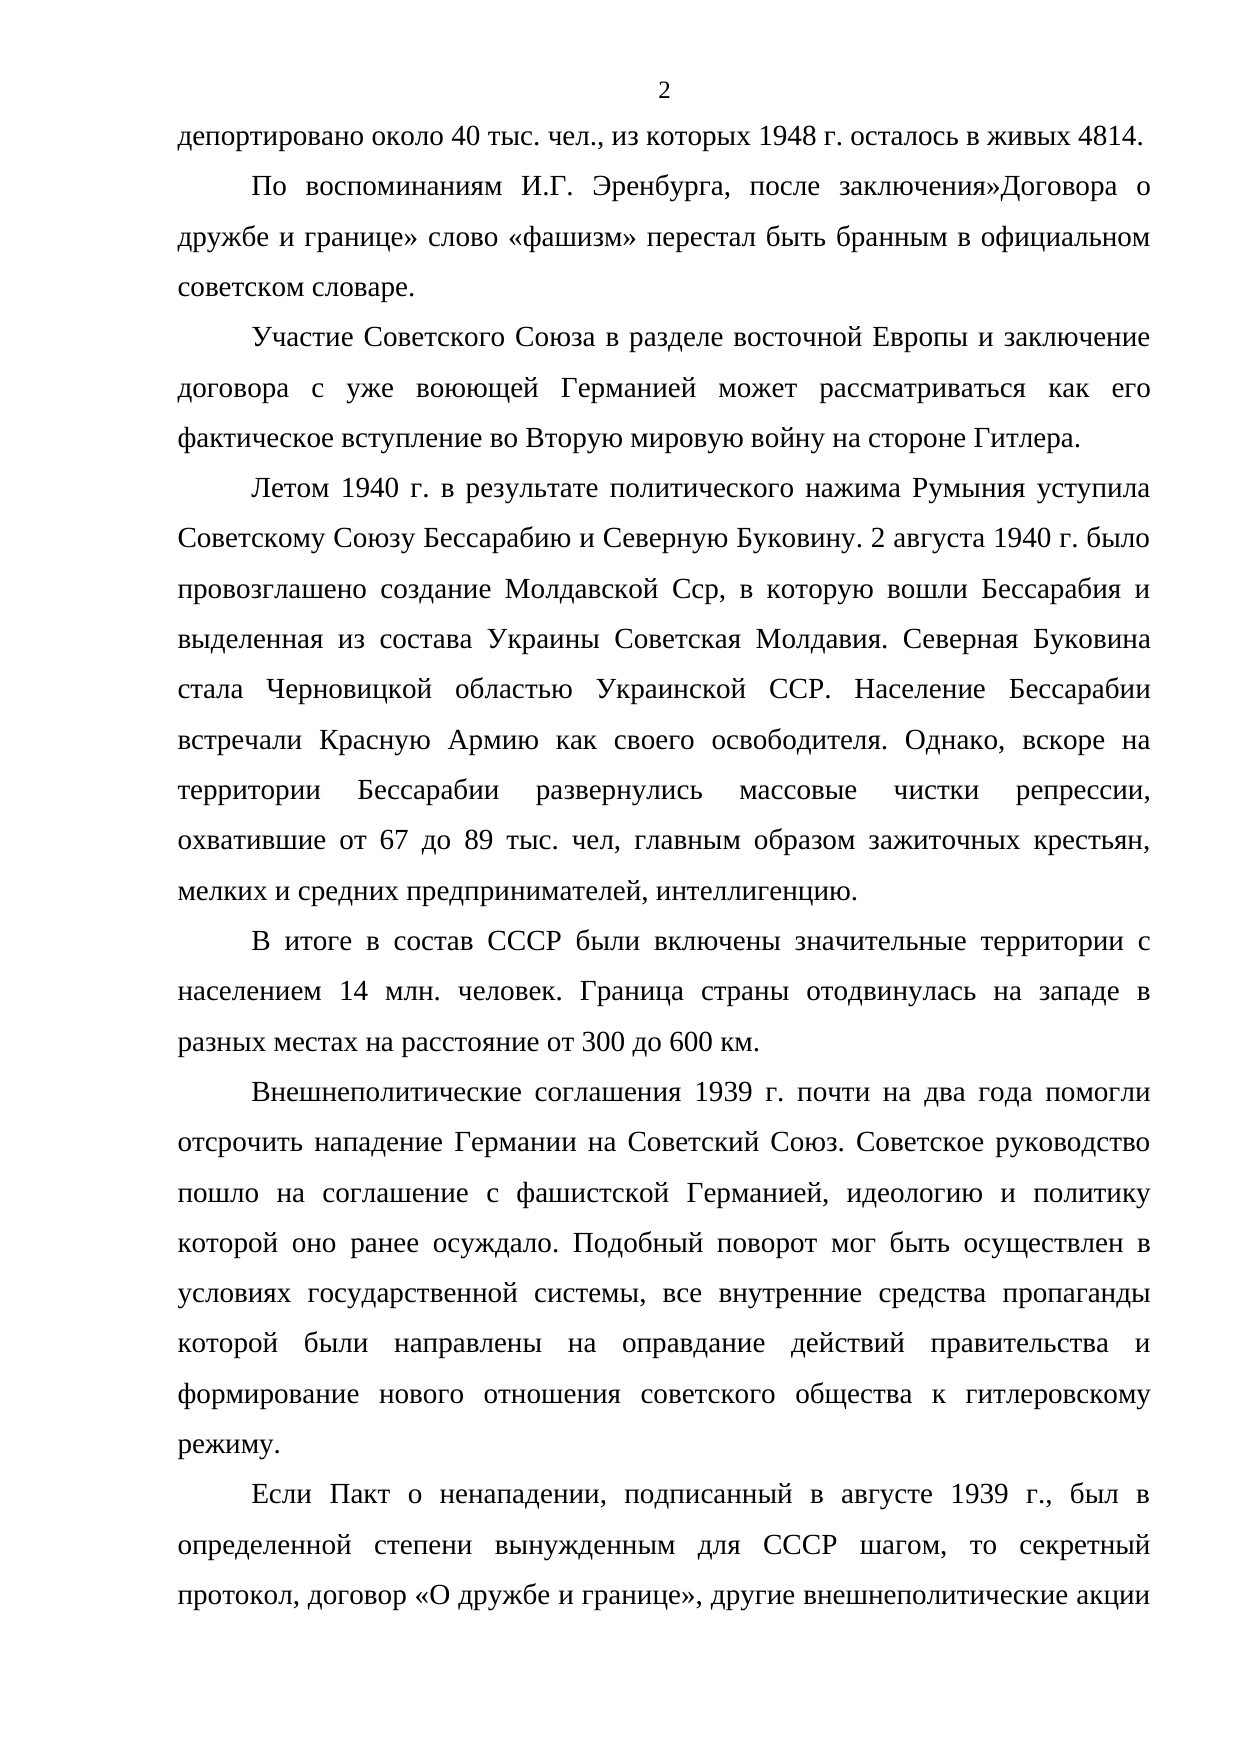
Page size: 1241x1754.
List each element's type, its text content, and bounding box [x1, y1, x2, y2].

text Внешнеполитические соглашения 1939 г. почти на два года помогли отсрочить нападение Германии на Советский Союз. Советское руководство пошло на соглашение с фашистской Германией, идеологию и политику которой оно ранее осуждало. Подобный поворот мог быть осуществлен в условиях государственной системы, все внутренние средства пропаганды которой были направлены на оправдание действий правительства и формирование нового отношения советского общества к гитлеровскому режиму. [177, 1074, 1152, 1460]
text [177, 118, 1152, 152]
text По воспоминаниям И.Г. Эренбурга, после заключения»Договора о дружбе и границе» слово «фашизм» перестал быть бранным в официальном советском словаре. [177, 168, 1152, 303]
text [177, 1477, 1152, 1611]
text В итоге в состав СССР были включены значительные территории с населением 14 млн. человек. Граница страны отодвинулась на западе в разных местах на расстояние от 300 до 600 км. [177, 923, 1152, 1057]
text Участие Советского Союза в разделе восточной Европы и заключение договора с уже воюющей Германией может рассматриваться как его фактическое вступление во Вторую мировую войну на стороне Гитлера. [177, 319, 1152, 453]
text Летом 1940 г. в результате политического нажима Румыния уступила Советскому Союзу Бессарабию и Северную Буковину. 2 августа 1940 г. было провозглашено создание Молдавской Сср, в которую вошли Бессарабия и выделенная из состава Украины Советская Молдавия. Северная Буковина стала Черновицкой областью Украинской ССР. Население Бессарабии встречали Красную Армию как своего освободителя. Однако, вскоре на территории Бессарабии развернулись массовые чистки репрессии, охватившие от 67 до 89 тыс. чел, главным образом зажиточных крестьян, мелких и средних предпринимателей, интеллигенцию. [177, 470, 1152, 906]
